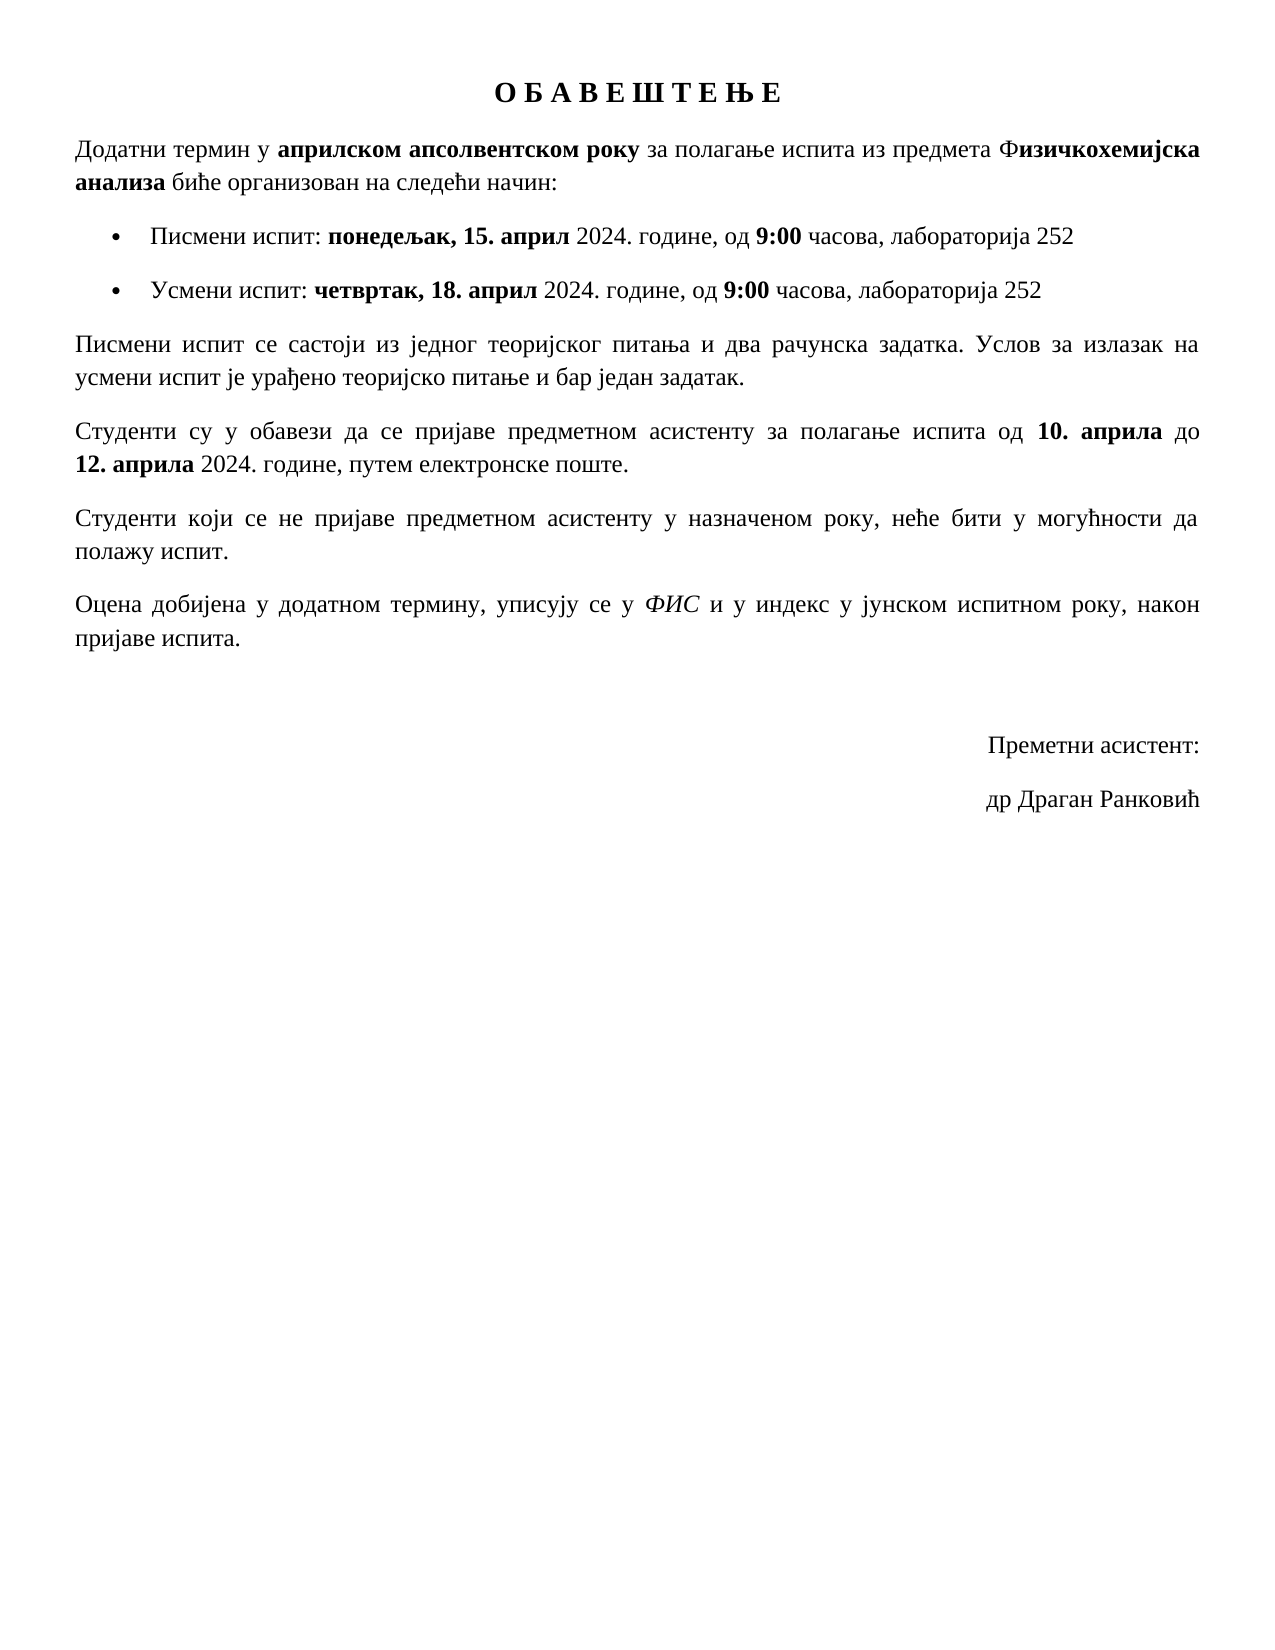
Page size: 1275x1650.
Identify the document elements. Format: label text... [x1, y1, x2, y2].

text Писмени испит се састоји из једног теоријског питања и два рачунска задатка. Услов за излазак на усмени испит је урађено теоријско питање и бар један задатак. [75, 329, 1200, 391]
list Усмени испит: четвртак, 18. април 2024. године, од 9:00 часова, лабораторија 252 [112, 275, 1200, 304]
list Писмени испит: понедељак, 15. април 2024. године, од 9:00 часова, лабораторија 252 [112, 221, 1200, 250]
text др Драган Ранковић [75, 784, 1200, 813]
text Додатни термин у априлском апсолвентском року за полагање испита из предмета Физичкохемијска анализа биће организован на следећи начин: [75, 134, 1200, 196]
text Студенти су у обавези да се пријаве предметном асистенту за полагање испита од 10. априла до 12. априла 2024. године, путем електронске поште. [75, 416, 1200, 478]
text О Б А В Е Ш Т Е Њ Е [75, 75, 1200, 108]
text Студенти који се не пријаве предметном асистенту у назначеном року, неће бити у могућности да полажу испит. [75, 503, 1200, 564]
text Оцена добијена у додатном термину, уписују се у ФИС и у индекс у јунском испитном року, након пријаве испита. [75, 589, 1200, 651]
text Преметни асистент: [75, 730, 1200, 759]
